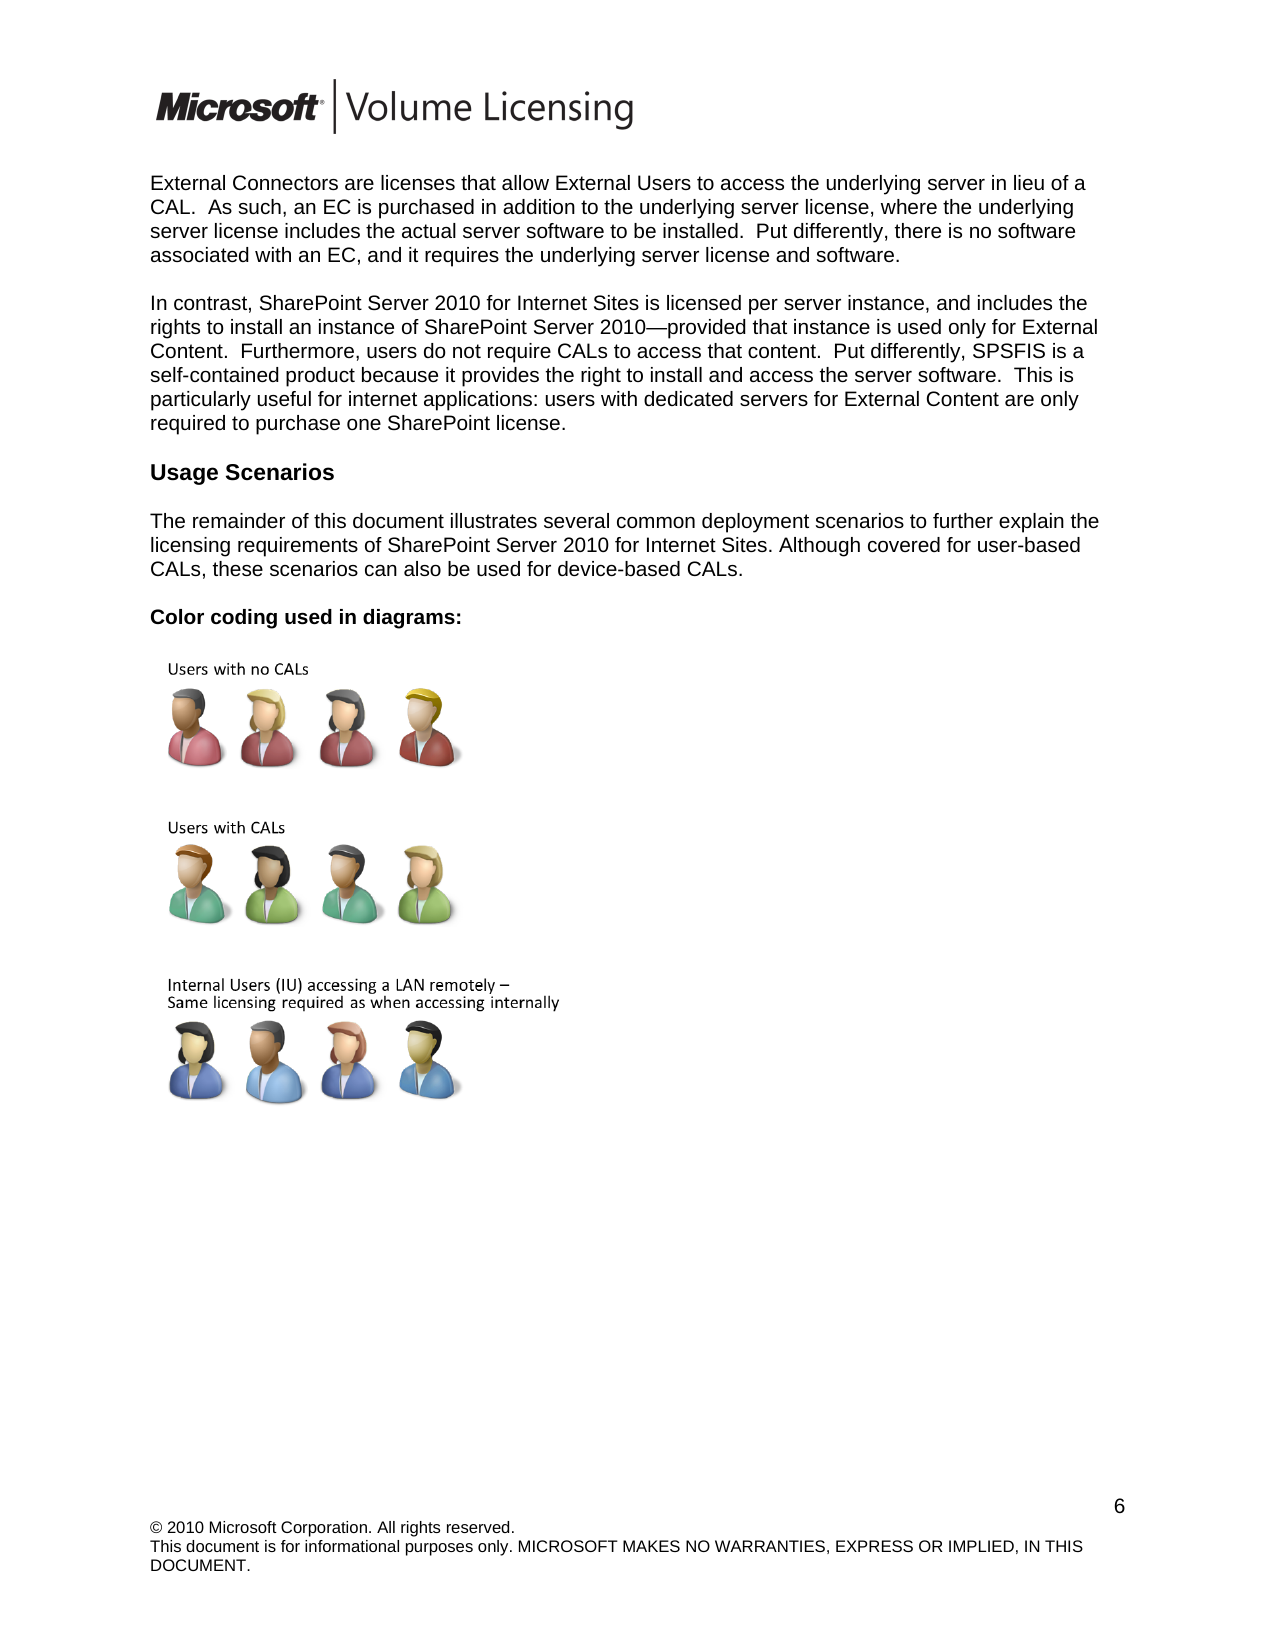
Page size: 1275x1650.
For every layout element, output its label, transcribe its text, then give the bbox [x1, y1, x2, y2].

text Color coding used in diagrams: [150, 604, 1125, 628]
text Usage Scenarios [150, 458, 1125, 485]
text In contrast, SharePoint Server 2010 for Internet Sites is licensed per server instance, and includes the rights to install an instance of SharePoint Server 2010—provided that instance is used only for External Content. Furthermore, users do not require CALs to access that content. Put differently, SPSFIS is a self-contained product because it provides the right to install and access the server software. This is particularly useful for internet applications: users with dedicated servers for External Content are only required to purchase one SharePoint license. [150, 291, 1125, 434]
picture [150, 75, 650, 143]
text The remainder of this document illustrates several common deployment scenarios to further explain the licensing requirements of SharePoint Server 2010 for Internet Sites. Although covered for user-based CALs, these scenarios can also be used for device-based CALs. [150, 509, 1125, 581]
text External Connectors are licenses that allow External Users to access the underlying server in lieu of a CAL. As such, an EC is purchased in addition to the underlying server license, where the underlying server license includes the actual server software to be installed. Put differently, there is no software associated with an EC, and it requires the underlying server license and software. [150, 171, 1125, 267]
picture [156, 652, 573, 1107]
